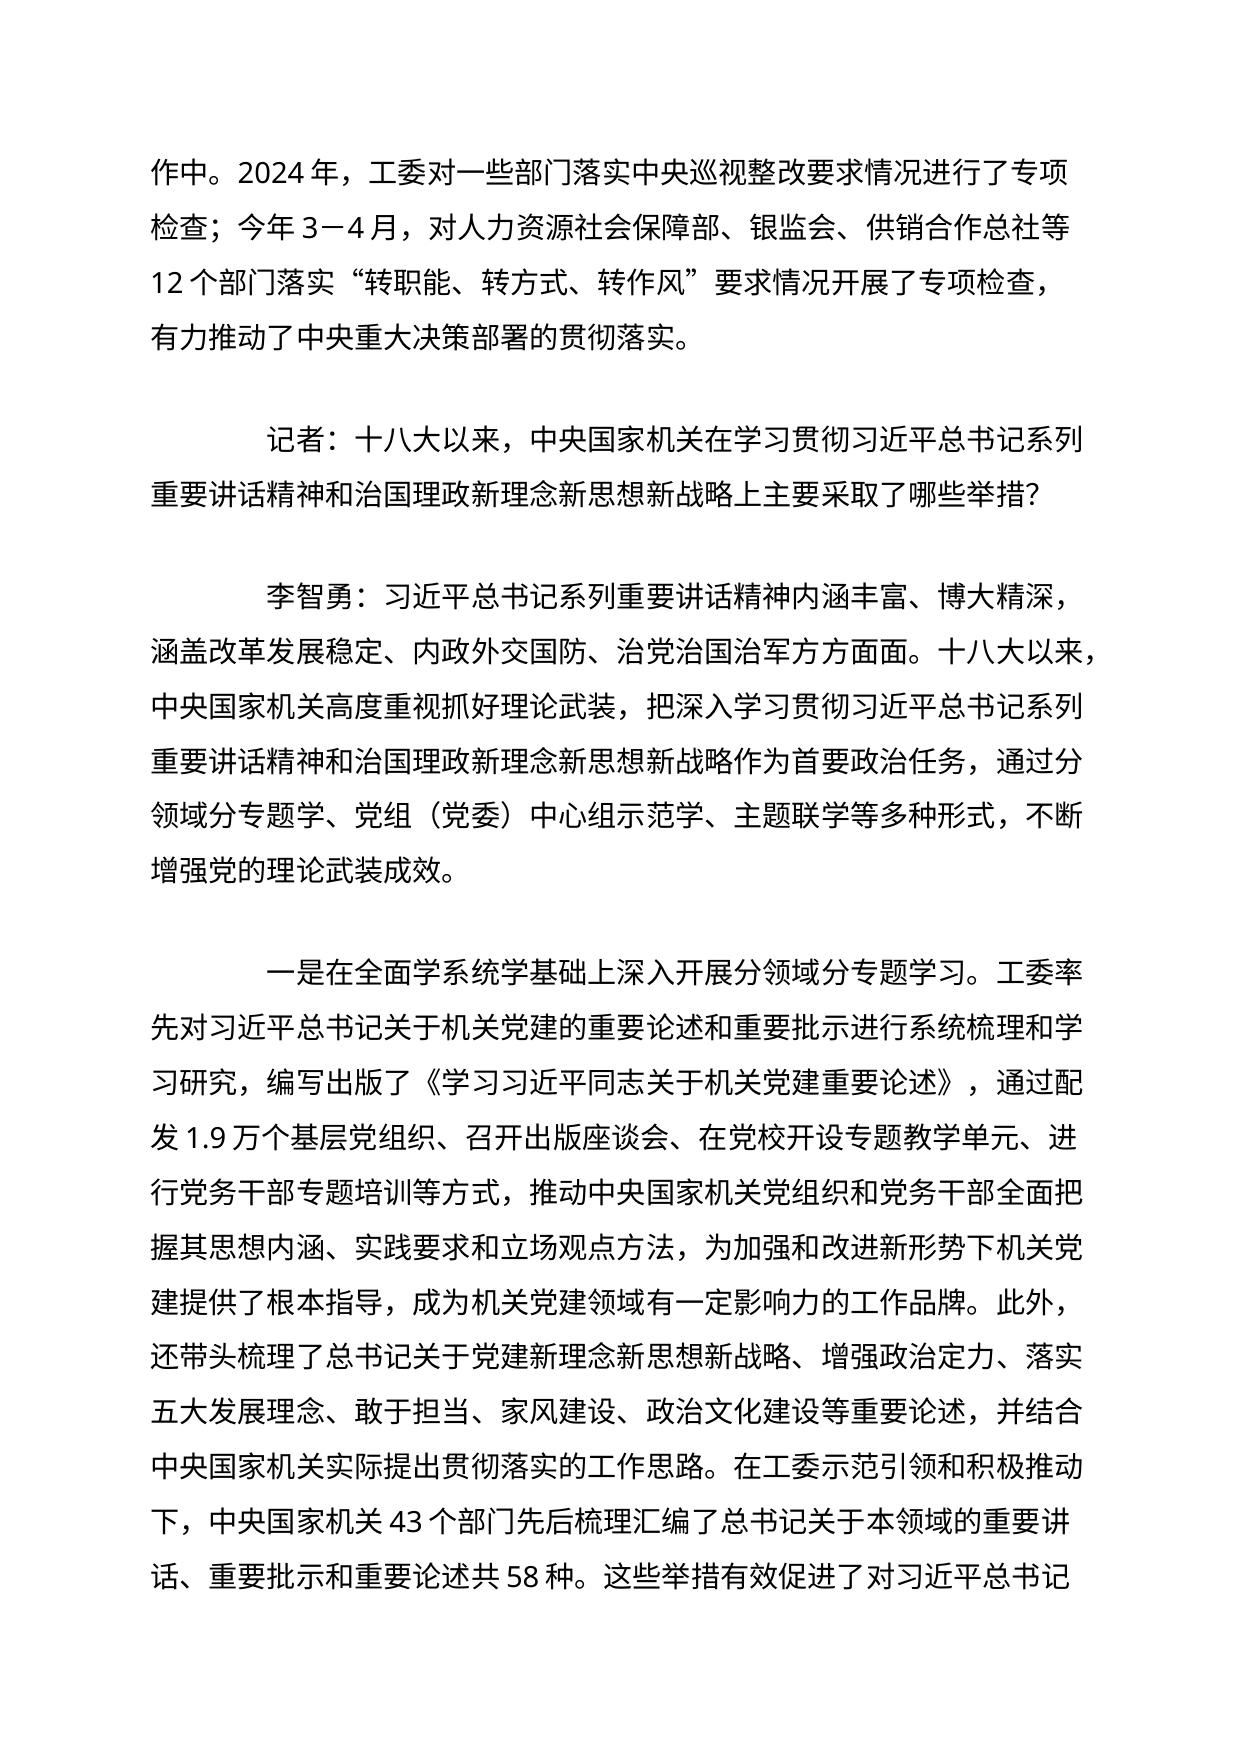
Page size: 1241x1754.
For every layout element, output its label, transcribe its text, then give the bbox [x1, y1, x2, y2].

text 李智勇：习近平总书记系列重要讲话精神内涵丰富、博大精深，涵盖改革发展稳定、内政外交国防、治党治国治军方方面面。十八大以来，中央国家机关高度重视抓好理论武装，把深入学习贯彻习近平总书记系列重要讲话精神和治国理政新理念新思想新战略作为首要政治任务，通过分领域分专题学、党组（党委）中心组示范学、主题联学等多种形式，不断增强党的理论武装成效。 [150, 573, 1090, 890]
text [150, 150, 1090, 357]
text 记者：十八大以来，中央国家机关在学习贯彻习近平总书记系列重要讲话精神和治国理政新理念新思想新战略上主要采取了哪些举措？ [150, 417, 1090, 514]
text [150, 950, 1090, 1596]
